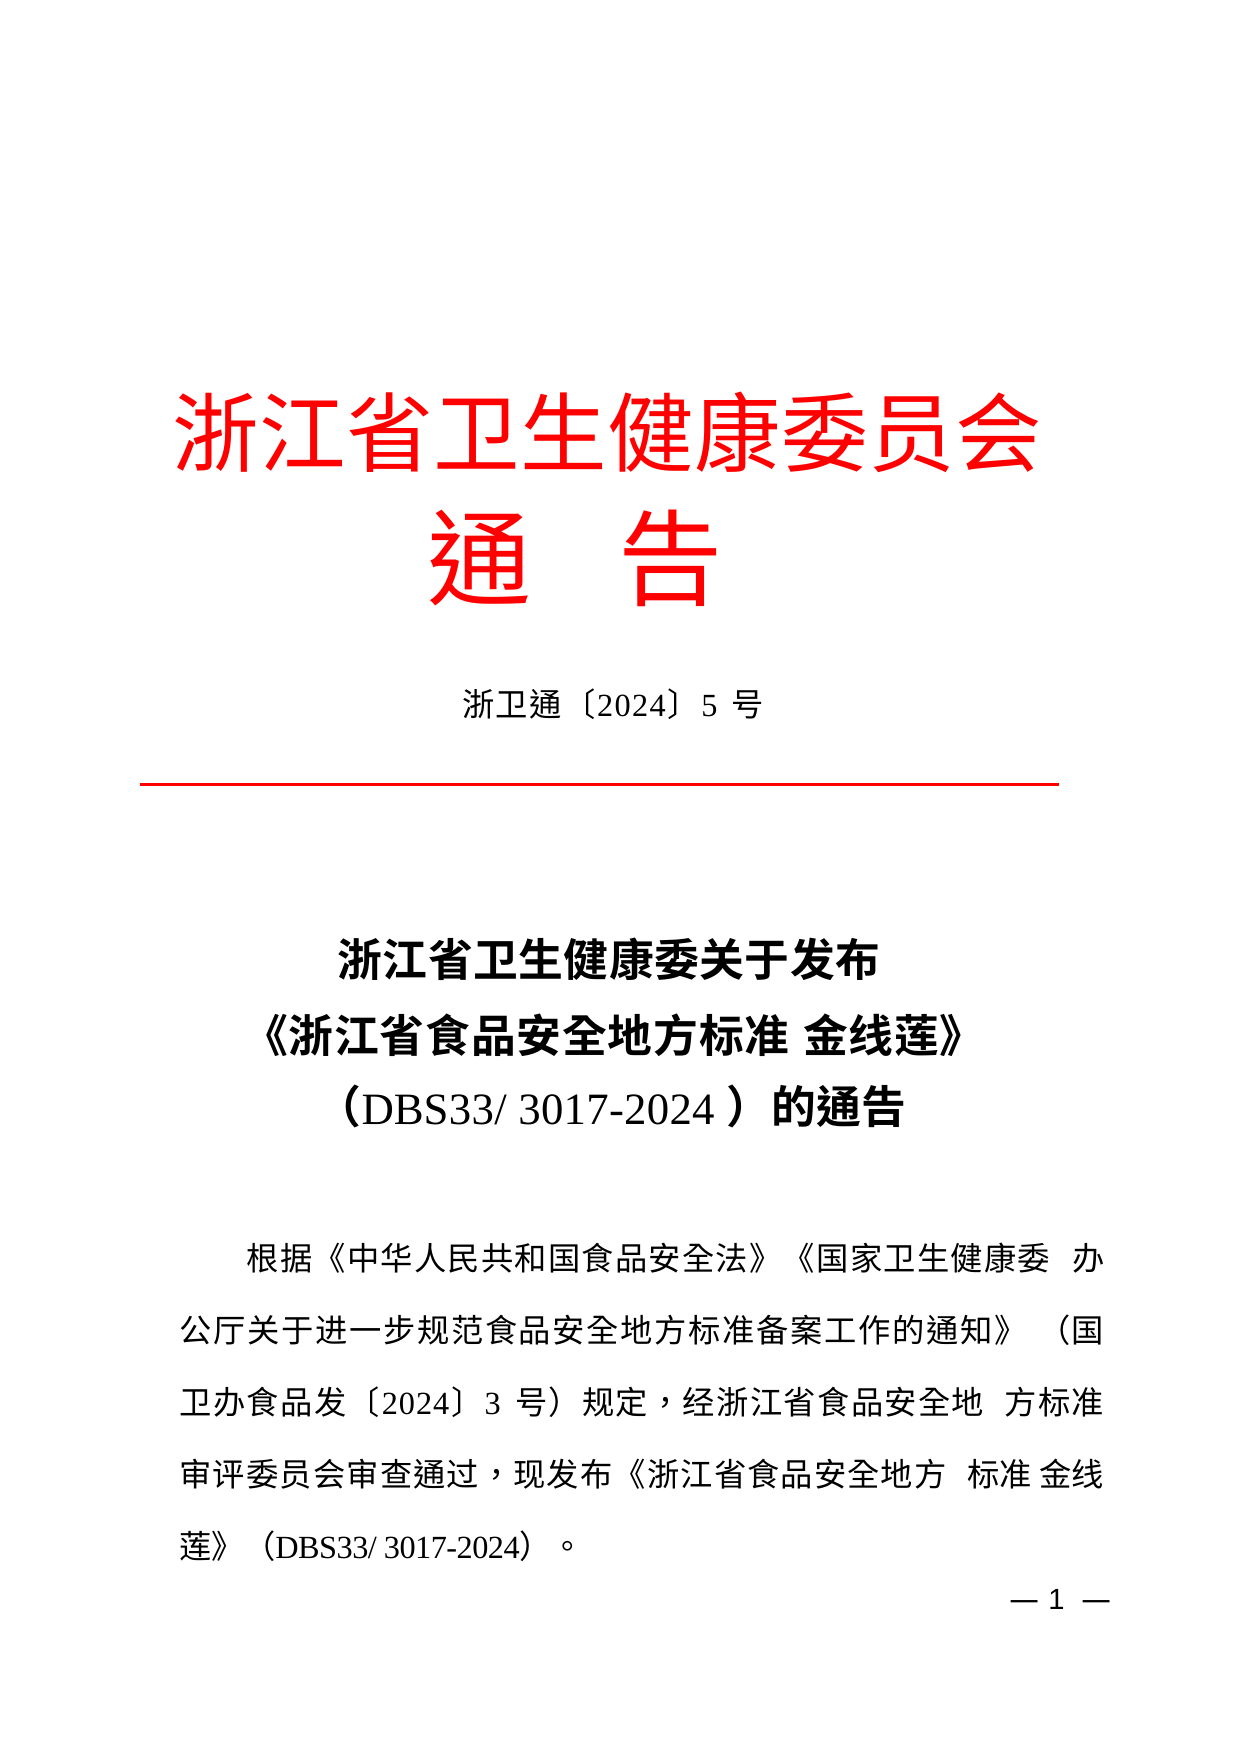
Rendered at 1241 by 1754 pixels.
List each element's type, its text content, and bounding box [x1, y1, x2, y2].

text 浙卫通〔2024〕5 号 [462, 684, 1113, 724]
text 浙江省卫生健康委员会 通 告 [172, 373, 1087, 628]
text （DBS33/ 3017-2024 ）的通告 [316, 1079, 1113, 1141]
text 根据《中华人民共和国食品安全法》《国家卫生健康委 办公厅关于进一步规范食品安全地方标准备案工作的通知》 （国卫办食品发〔2024〕3 号）规定，经浙江省食品安全地 方标准审评委员会审查通过，现发布《浙江省食品安全地方 标准 金线莲》（DBS33/ 3017-2024）。 [179, 1236, 1104, 1568]
text 《浙江省食品安全地方标准 金线莲》 [243, 1006, 1113, 1068]
text 浙江省卫生健康委关于发布 [337, 931, 1113, 988]
